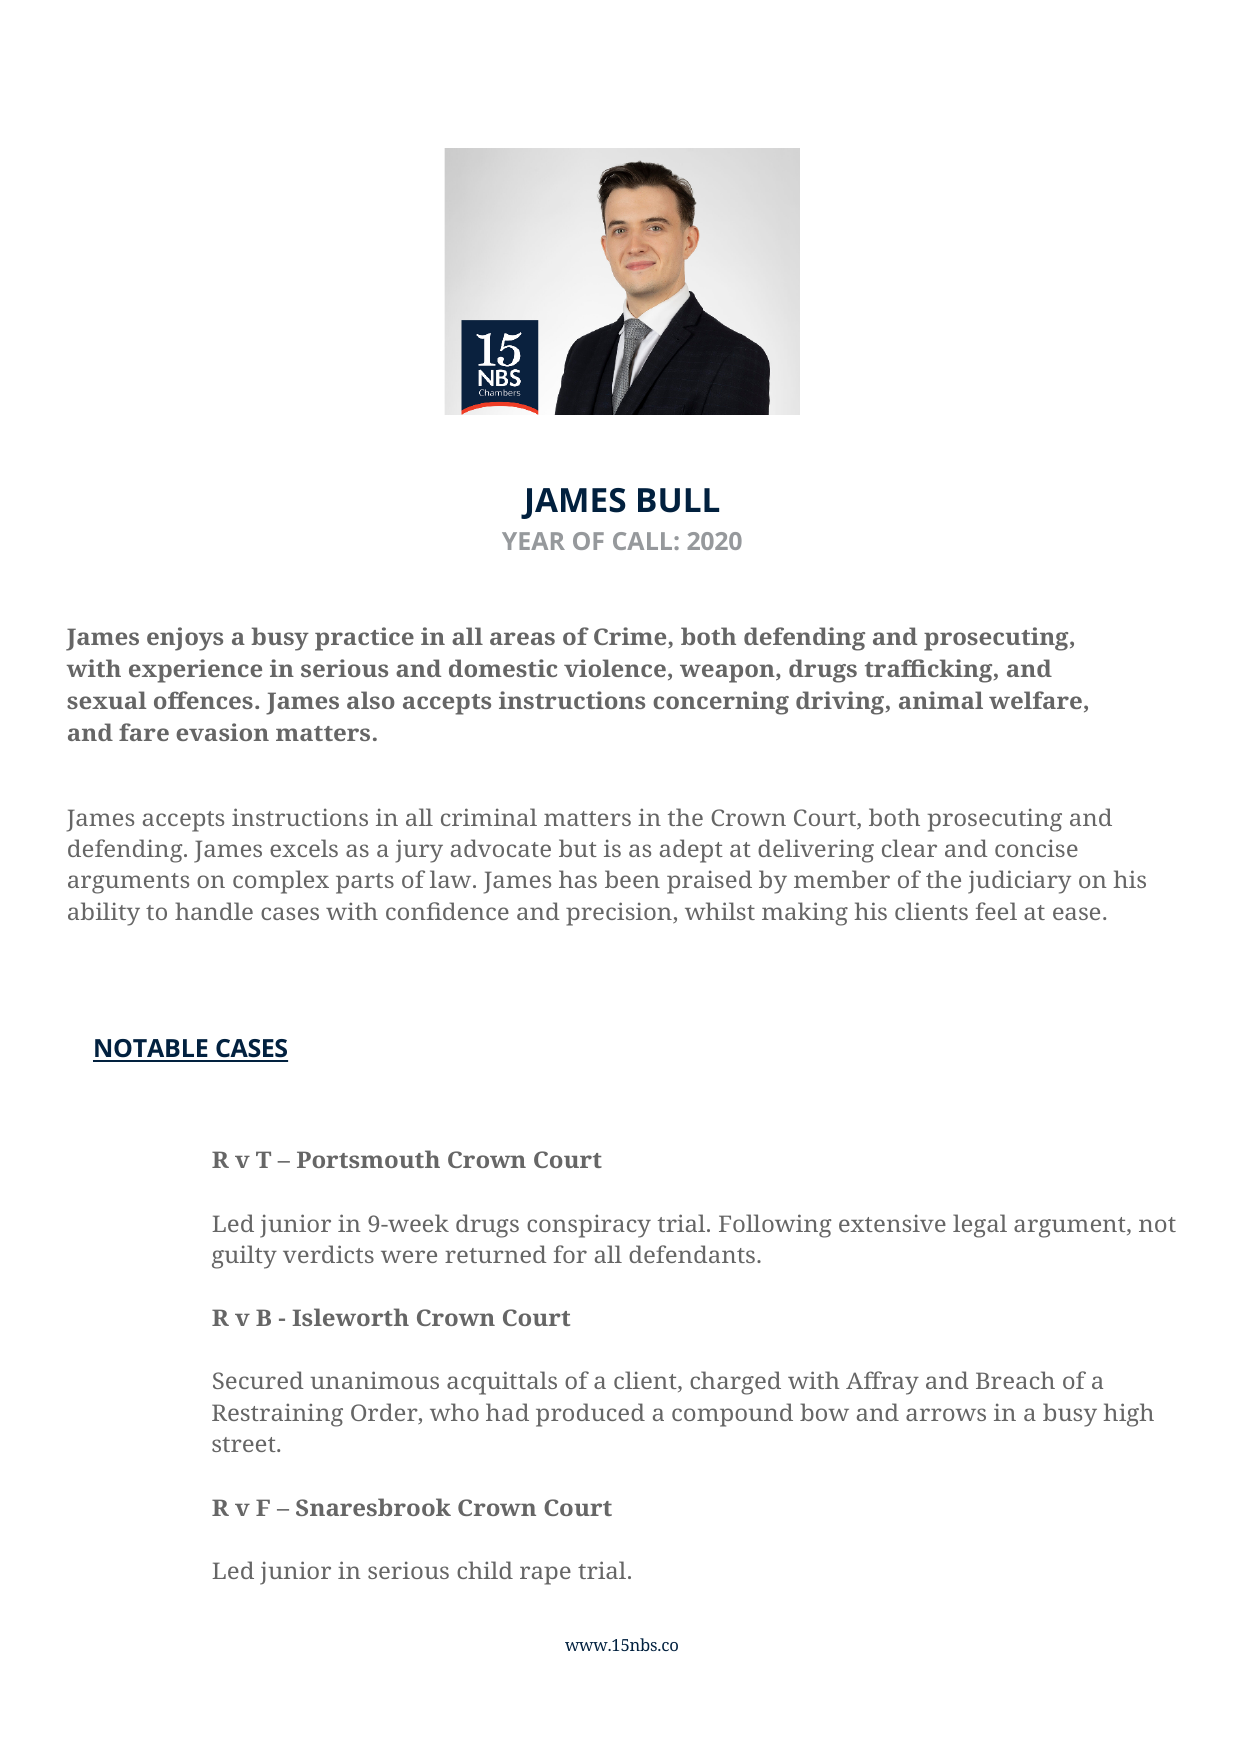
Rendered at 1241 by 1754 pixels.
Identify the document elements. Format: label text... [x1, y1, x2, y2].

text James accepts instructions in all criminal matters in the Crown Court, both prosecuting and defending. James excels as a jury advocate but is as adept at delivering clear and concise arguments on complex parts of law. James has been praised by member of the judiciary on his ability to handle cases with confidence and precision, whilst making his clients feel at ease. [67, 802, 1178, 927]
text Led junior in 9-week drugs conspiracy trial. Following extensive legal argument, not guilty verdicts were returned for all defendants. [211, 1207, 1178, 1270]
subtitle NOTABLE CASES [93, 1031, 1178, 1065]
text Secured unanimous acquittals of a client, charged with Affray and Breach of a Restraining Order, who had produced a compound bow and arrows in a busy high street. [211, 1365, 1178, 1460]
text YEAR OF CALL: 2020 [67, 524, 1178, 558]
title JAMES BULL [67, 477, 1178, 523]
text R v B - Isleworth Crown Court [211, 1302, 1178, 1333]
picture [444, 148, 800, 415]
text R v F – Snaresbrook Crown Court [211, 1492, 1178, 1523]
text Led junior in serious child rape trial. [211, 1555, 1178, 1586]
text James enjoys a busy practice in all areas of Crime, both defending and prosecuting, with experience in serious and domestic violence, weapon, drugs trafficking, and sexual offences. James also accepts instructions concerning driving, animal welfare, and fare evasion matters. [67, 620, 1097, 748]
text R v T – Portsmouth Crown Court [211, 1144, 1178, 1176]
